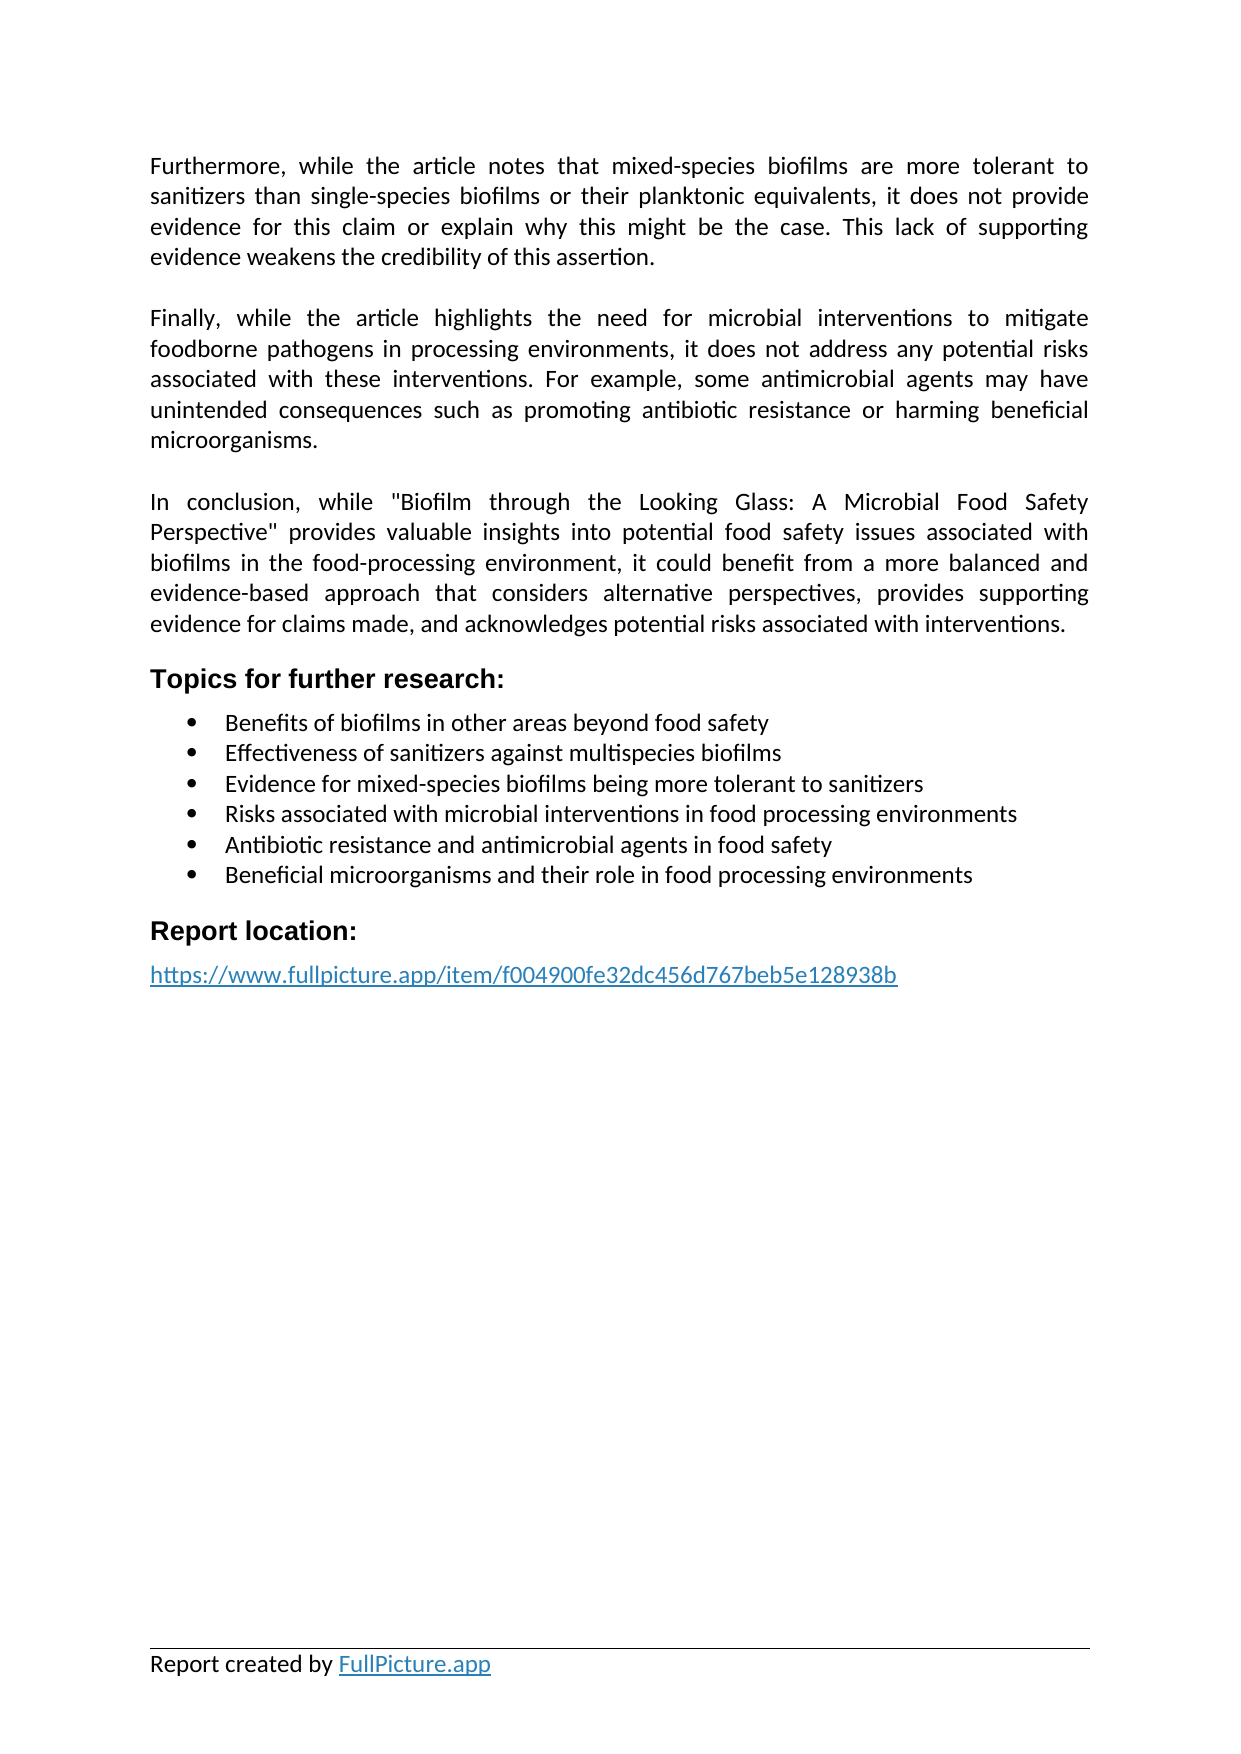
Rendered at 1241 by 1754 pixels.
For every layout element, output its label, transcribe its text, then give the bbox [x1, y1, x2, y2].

subtitle Report location: [150, 915, 1090, 946]
list Evidence for mixed-species biofilms being more tolerant to sanitizers [187, 768, 1090, 799]
list Risks associated with microbial interventions in food processing environments [187, 799, 1090, 829]
list Benefits of biofilms in other areas beyond food safety [187, 707, 1090, 738]
list Effectiveness of sanitizers against multispecies biofilms [187, 738, 1090, 768]
subtitle Topics for further research: [150, 663, 1090, 694]
text In conclusion, while "Biofilm through the Looking Glass: A Microbial Food Safety Perspective" provides valuable insights into potential food safety issues associated with biofilms in the food-processing environment, it could benefit from a more balanced and evidence-based approach that considers alternative perspectives, provides supporting evidence for claims made, and acknowledges potential risks associated with interventions. [150, 486, 1090, 638]
text https://www.fullpicture.app/item/f004900fe32dc456d767beb5e128938b [150, 959, 1090, 989]
text Furthermore, while the article notes that mixed-species biofilms are more tolerant to sanitizers than single-species biofilms or their planktonic equivalents, it does not provide evidence for this claim or explain why this might be the case. This lack of supporting evidence weakens the credibility of this assertion. [150, 150, 1090, 272]
text Finally, while the article highlights the need for microbial interventions to mitigate foodborne pathogens in processing environments, it does not address any potential risks associated with these interventions. For example, some antimicrobial agents may have unintended consequences such as promoting antibiotic resistance or harming beneficial microorganisms. [150, 303, 1090, 455]
list Antibiotic resistance and antimicrobial agents in food safety [187, 829, 1090, 860]
list Beneficial microorganisms and their role in food processing environments [187, 860, 1090, 890]
